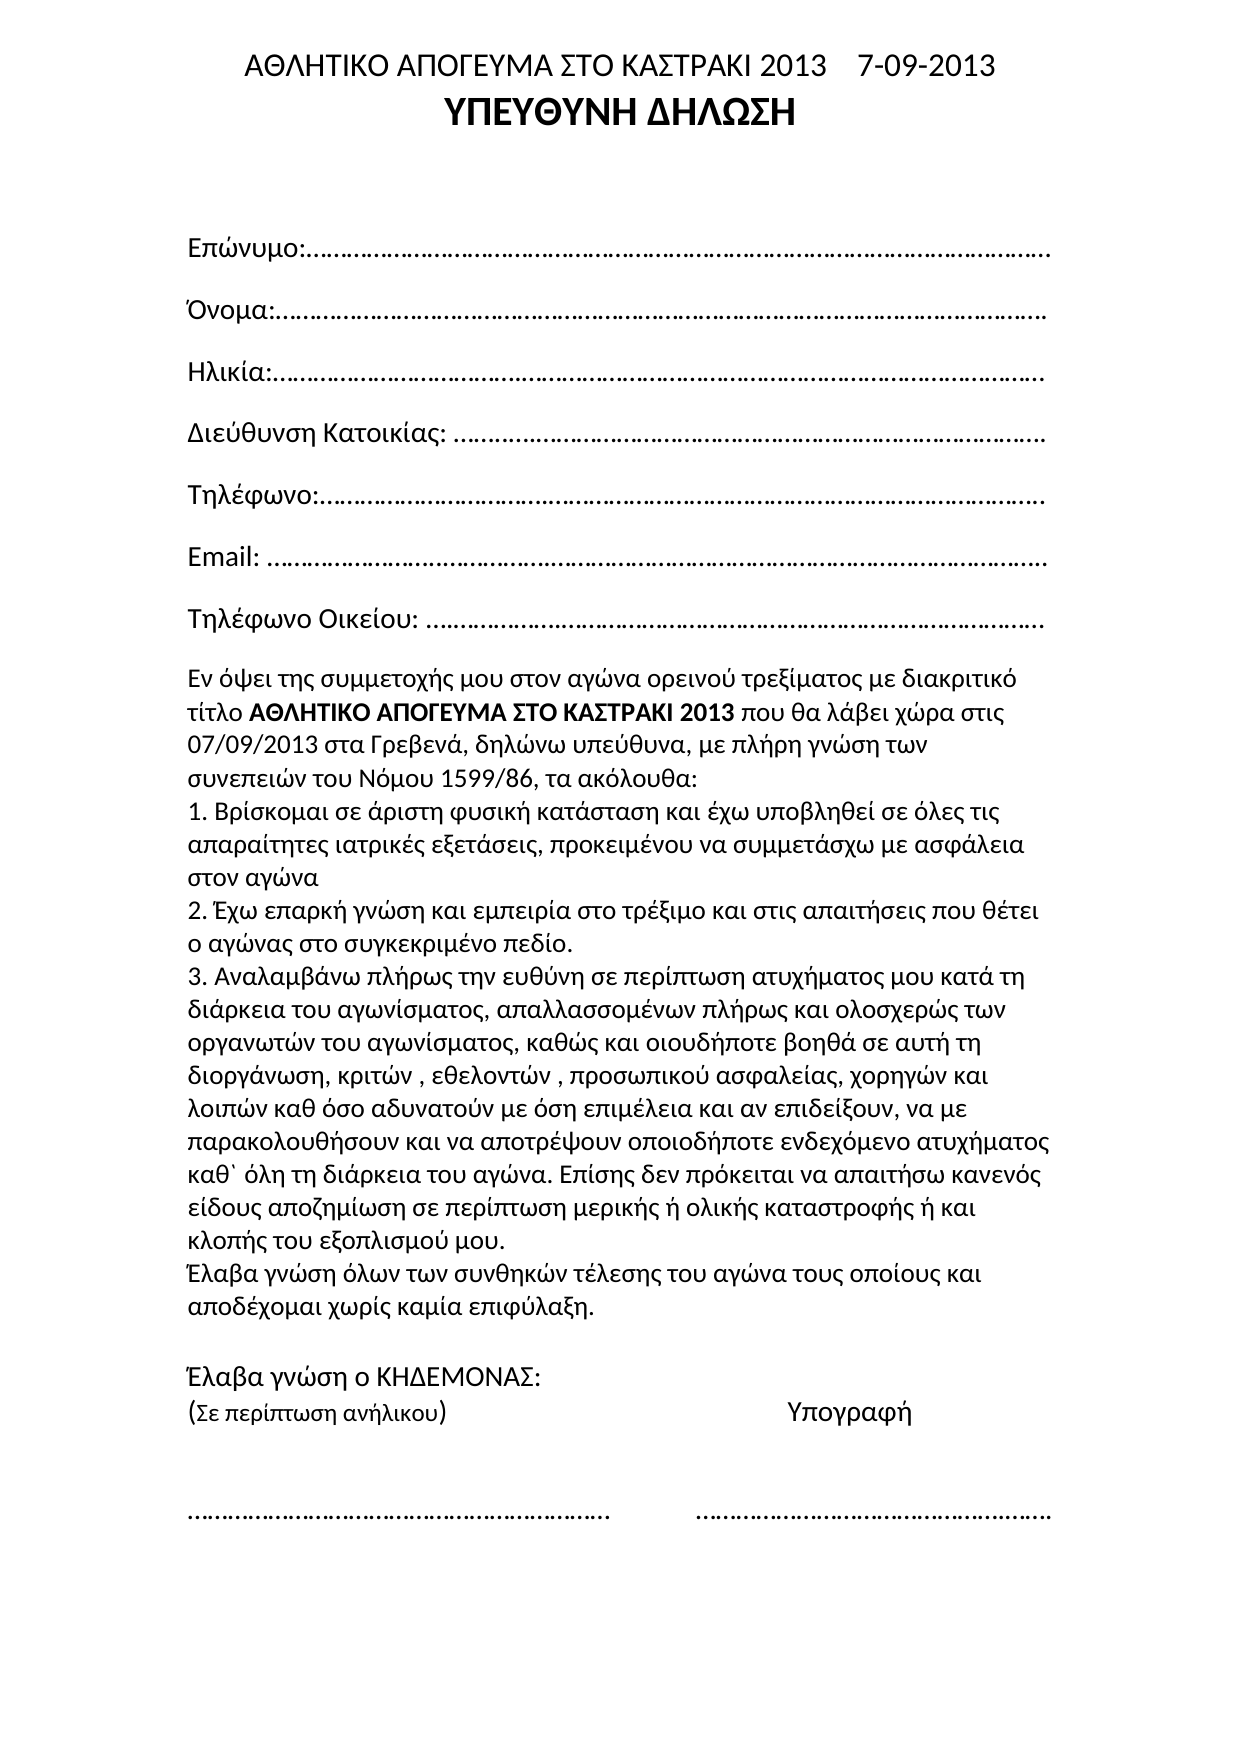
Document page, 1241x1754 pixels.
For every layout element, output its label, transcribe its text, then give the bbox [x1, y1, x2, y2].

text Τηλέφωνο Οικείου: ….…………….……………………………………………………………… [187, 600, 1053, 636]
text Email: ……………………..…………….……………………………………………………………….. [187, 538, 1053, 574]
text Ηλικία:……………………………….…………………………………………………………………… [187, 353, 1053, 388]
text Εν όψει της συμμετοχής μου στον αγώνα ορεινού τρεξίματος με διακριτικό τίτλο ΑΘΛΗΤΙΚΟ ΑΠΟΓΕΥΜΑ ΣΤΟ ΚΑΣΤΡΑΚΙ 2013 που θα λάβει χώρα στις 07/09/2013 στα Γρεβενά, δηλώνω υπεύθυνα, με πλήρη γνώση των συνεπειών του Νόμου 1599/86, τα ακόλουθα: 1. Βρίσκομαι σε άριστη φυσική κατάσταση και έχω υποβληθεί σε όλες τις απαραίτητες ιατρικές εξετάσεις, προκειμένου να συμμετάσχω με ασφάλεια στον αγώνα 2. Έχω επαρκή γνώση και εμπειρία στο τρέξιμο και στις απαιτήσεις που θέτει ο αγώνας στο συγκεκριμένο πεδίο. 3. Αναλαμβάνω πλήρως την ευθύνη σε περίπτωση ατυχήματος μου κατά τη διάρκεια του αγωνίσματος, απαλλασσομένων πλήρως και ολοσχερώς των οργανωτών του αγωνίσματος, καθώς και οιουδήποτε βοηθά σε αυτή τη διοργάνωση, κριτών , εθελοντών , προσωπικού ασφαλείας, χορηγών και λοιπών καθ όσο αδυνατούν με όση επιμέλεια και αν επιδείξουν, να με παρακολουθήσουν και να αποτρέψουν οποιοδήποτε ενδεχόμενο ατυχήματος καθ` όλη τη διάρκεια του αγώνα. Επίσης δεν πρόκειται να απαιτήσω κανενός είδους αποζημίωση σε περίπτωση μερικής ή ολικής καταστροφής ή και κλοπής του εξοπλισμού μου. Έλαβα γνώση όλων των συνθηκών τέλεσης του αγώνα τους οποίους και αποδέχομαι χωρίς καμία επιφύλαξη. Έλαβα γνώση ο ΚΗΔΕΜΟΝΑΣ: [187, 662, 1053, 1393]
text Διεύθυνση Κατοικίας: ……..….…………………………………………………………………. [187, 414, 1053, 450]
text Τηλέφωνο:…………………………….……………………………………………………………….. [187, 476, 1053, 512]
text Όνομα:……………………………………………………………………………………………………. [187, 291, 1053, 327]
text Επώνυμο:………………………………………………………………………………………………… [187, 229, 1053, 265]
text ……………………………………………………… ……………………………………….…….Τέλος φόρμας [187, 1491, 1053, 1526]
text (Σε περίπτωση ανήλικου) Υπογραφή [187, 1393, 1053, 1429]
